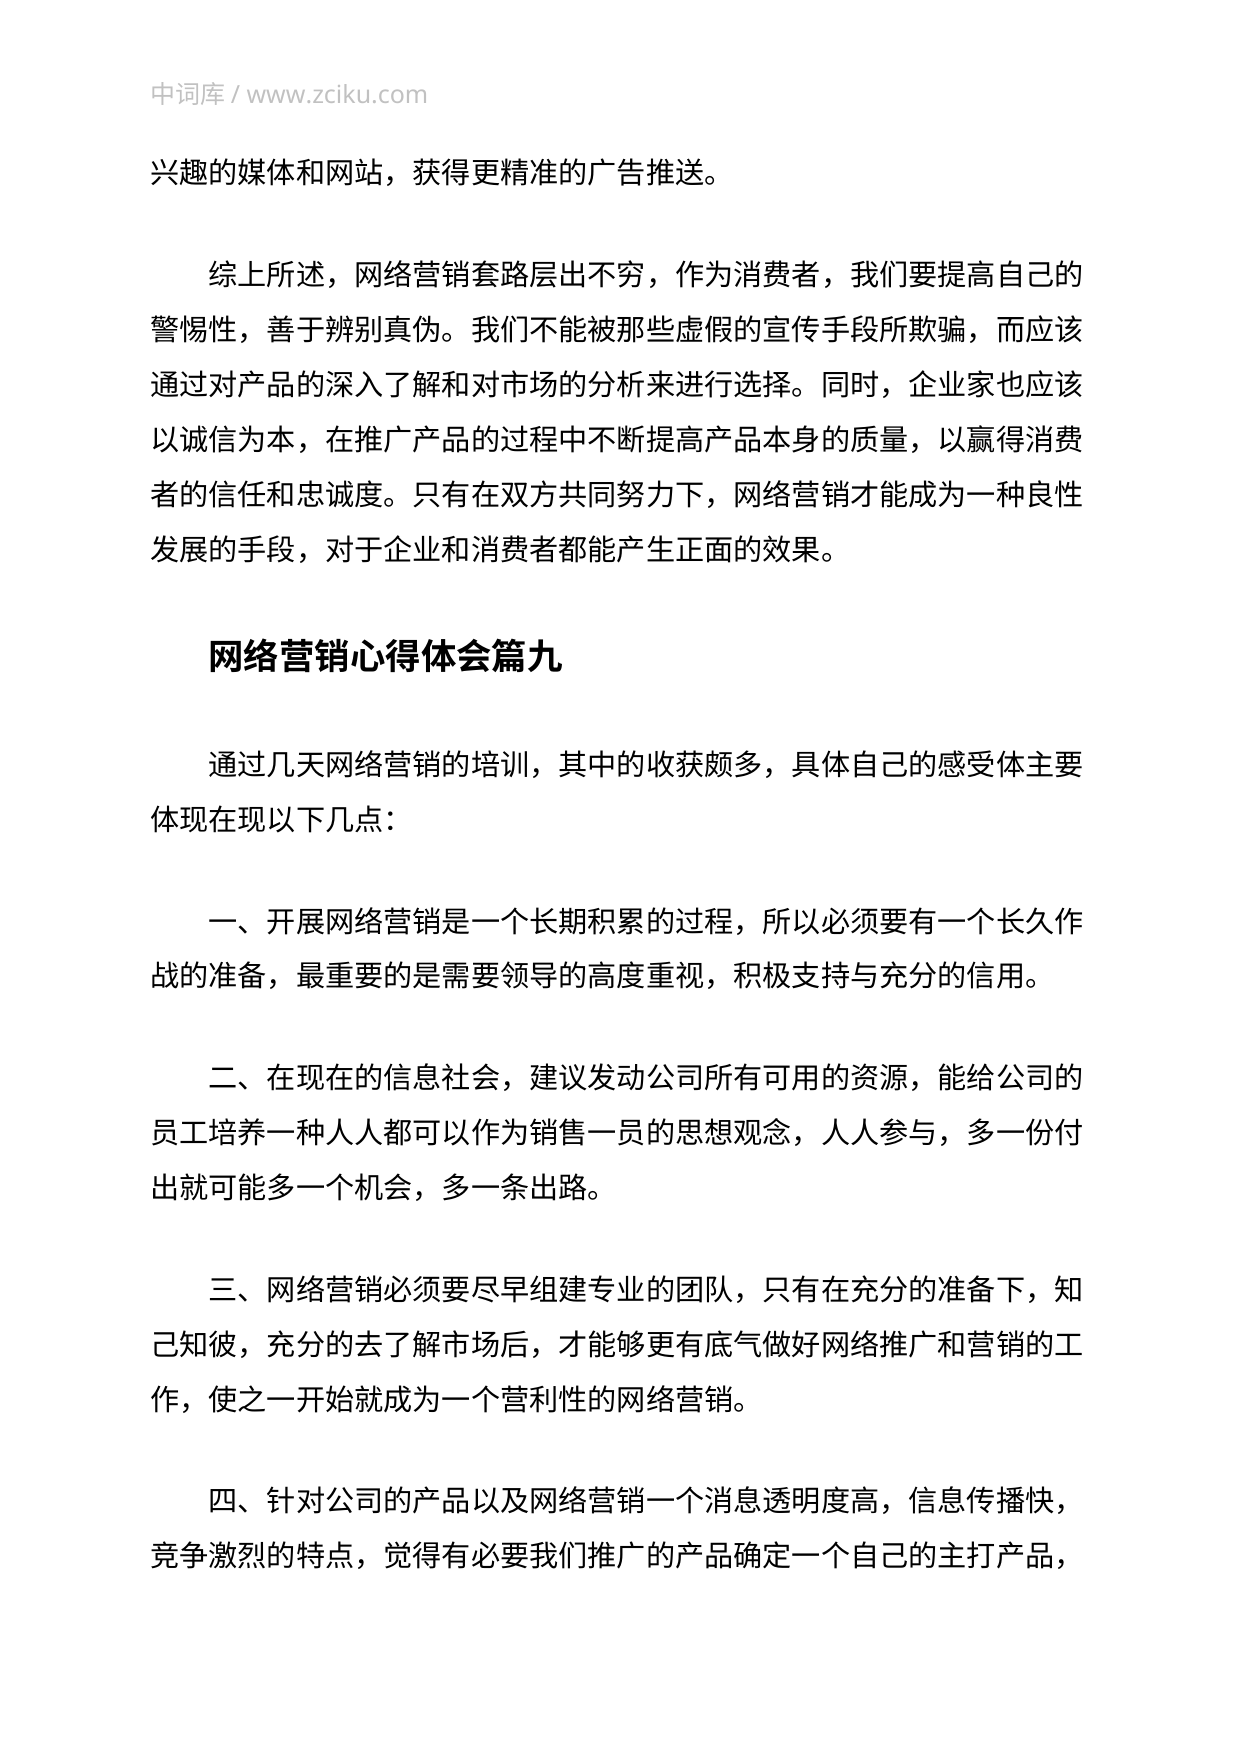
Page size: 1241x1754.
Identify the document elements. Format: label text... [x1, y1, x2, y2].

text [150, 1478, 1090, 1575]
text 通过几天网络营销的培训，其中的收获颇多，具体自己的感受体主要体现在现以下几点： [150, 741, 1090, 839]
text 三、网络营销必须要尽早组建专业的团队，只有在充分的准备下，知己知彼，充分的去了解市场后，才能够更有底气做好网络推广和营销的工作，使之一开始就成为一个营利性的网络营销。 [150, 1266, 1090, 1418]
text 综上所述，网络营销套路层出不穷，作为消费者，我们要提高自己的警惕性，善于辨别真伪。我们不能被那些虚假的宣传手段所欺骗，而应该通过对产品的深入了解和对市场的分析来进行选择。同时，企业家也应该以诚信为本，在推广产品的过程中不断提高产品本身的质量，以赢得消费者的信任和忠诚度。只有在双方共同努力下，网络营销才能成为一种良性发展的手段，对于企业和消费者都能产生正面的效果。 [150, 252, 1090, 568]
text 一、开展网络营销是一个长期积累的过程，所以必须要有一个长久作战的准备，最重要的是需要领导的高度重视，积极支持与充分的信用。 [150, 898, 1090, 995]
text 二、在现在的信息社会，建议发动公司所有可用的资源，能给公司的员工培养一种人人都可以作为销售一员的思想观念，人人参与，多一份付出就可能多一个机会，多一条出路。 [150, 1055, 1090, 1207]
text 网络营销心得体会篇九 [150, 628, 1090, 679]
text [150, 150, 1090, 192]
